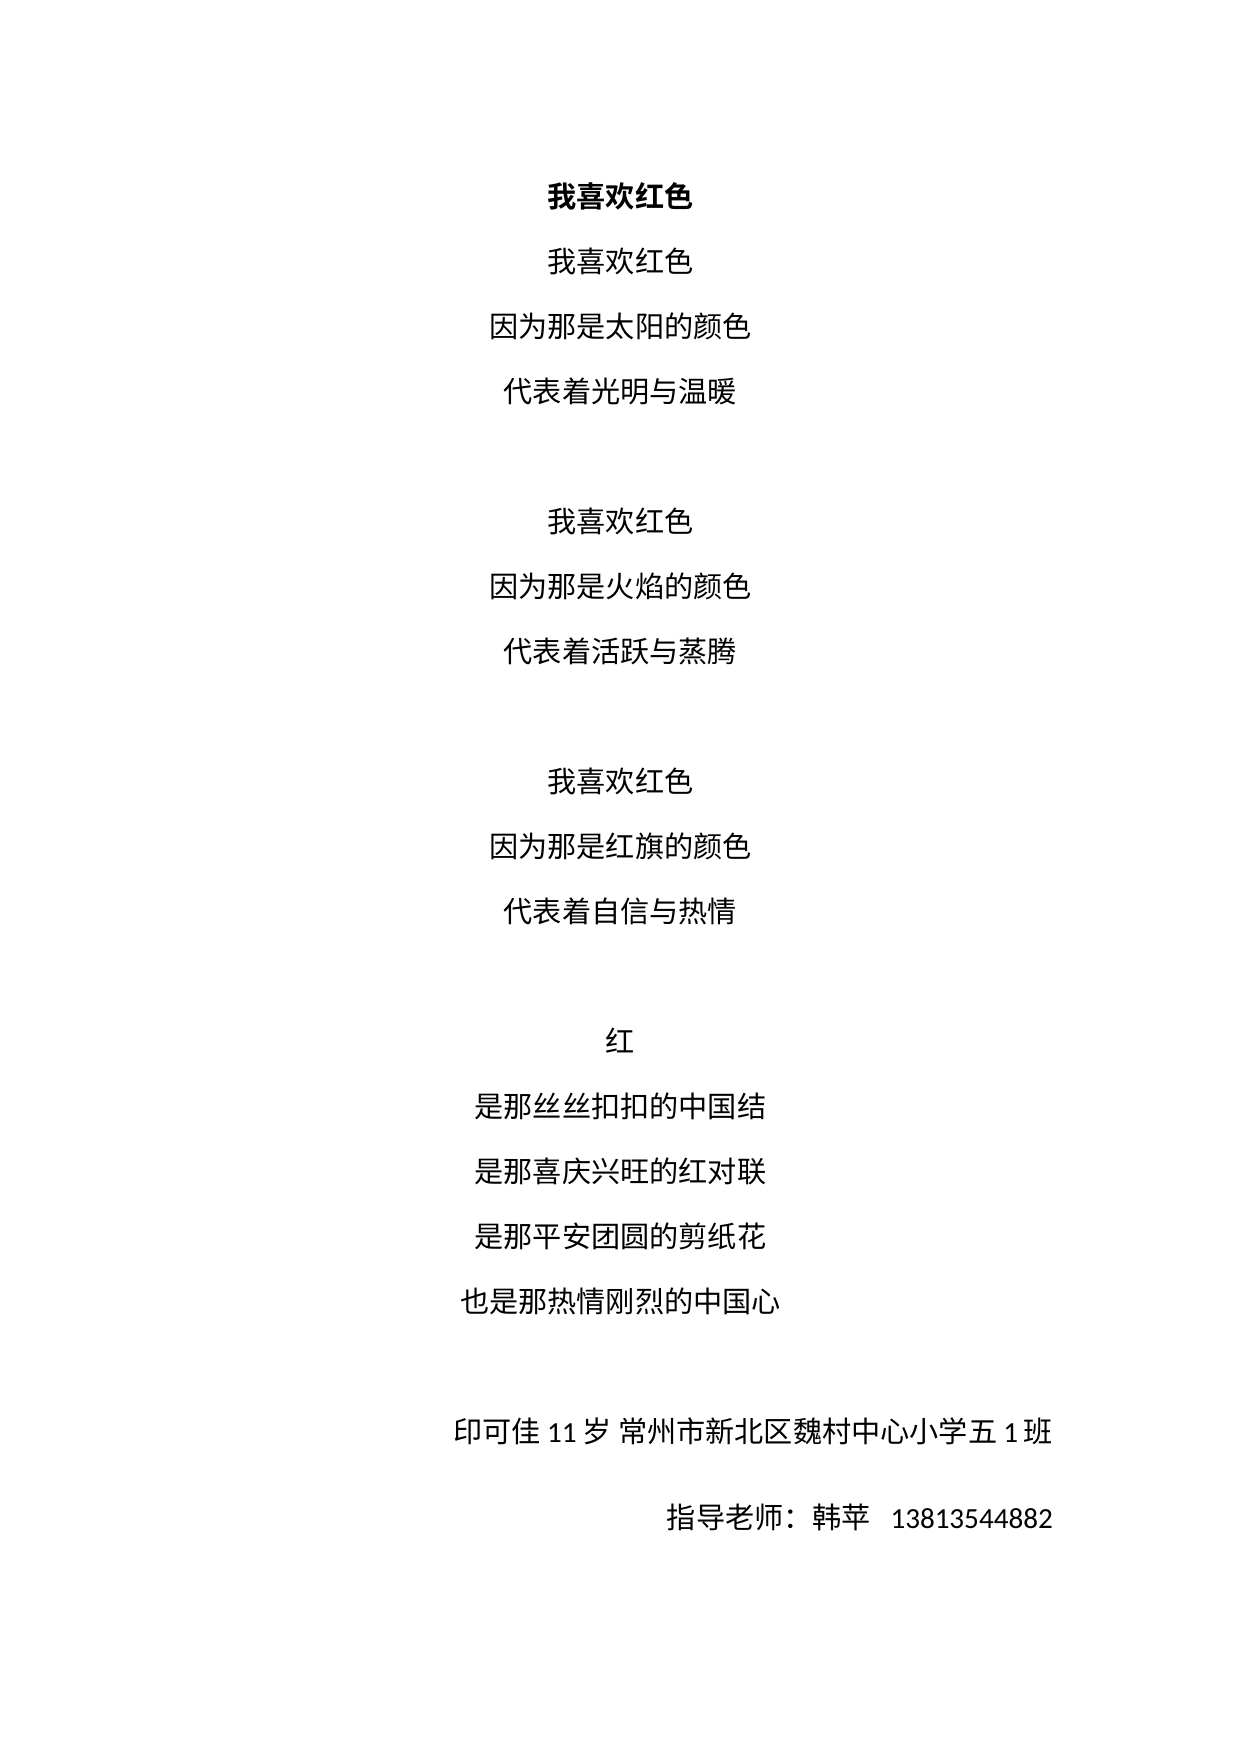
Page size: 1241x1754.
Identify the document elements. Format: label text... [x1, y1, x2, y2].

text 红 [187, 1007, 1053, 1072]
text 指导老师：韩苹 13813544882 [187, 1483, 1053, 1548]
text 代表着自信与热情 [187, 877, 1053, 942]
text 代表着活跃与蒸腾 [187, 617, 1053, 682]
text 代表着光明与温暖 [187, 357, 1053, 422]
text 是那平安团圆的剪纸花 [187, 1202, 1053, 1267]
text 因为那是太阳的颜色 [187, 292, 1053, 357]
text 我喜欢红色 [187, 227, 1053, 292]
text 是那丝丝扣扣的中国结 [187, 1072, 1053, 1137]
text 我喜欢红色 [187, 747, 1053, 812]
text 因为那是红旗的颜色 [187, 812, 1053, 877]
text 我喜欢红色 [187, 487, 1053, 552]
text 因为那是火焰的颜色 [187, 552, 1053, 617]
text 印可佳 11岁 常州市新北区魏村中心小学五1班 [187, 1397, 1053, 1462]
text 是那喜庆兴旺的红对联 [187, 1137, 1053, 1202]
text 也是那热情刚烈的中国心 [187, 1267, 1053, 1332]
text 我喜欢红色 [187, 162, 1053, 227]
